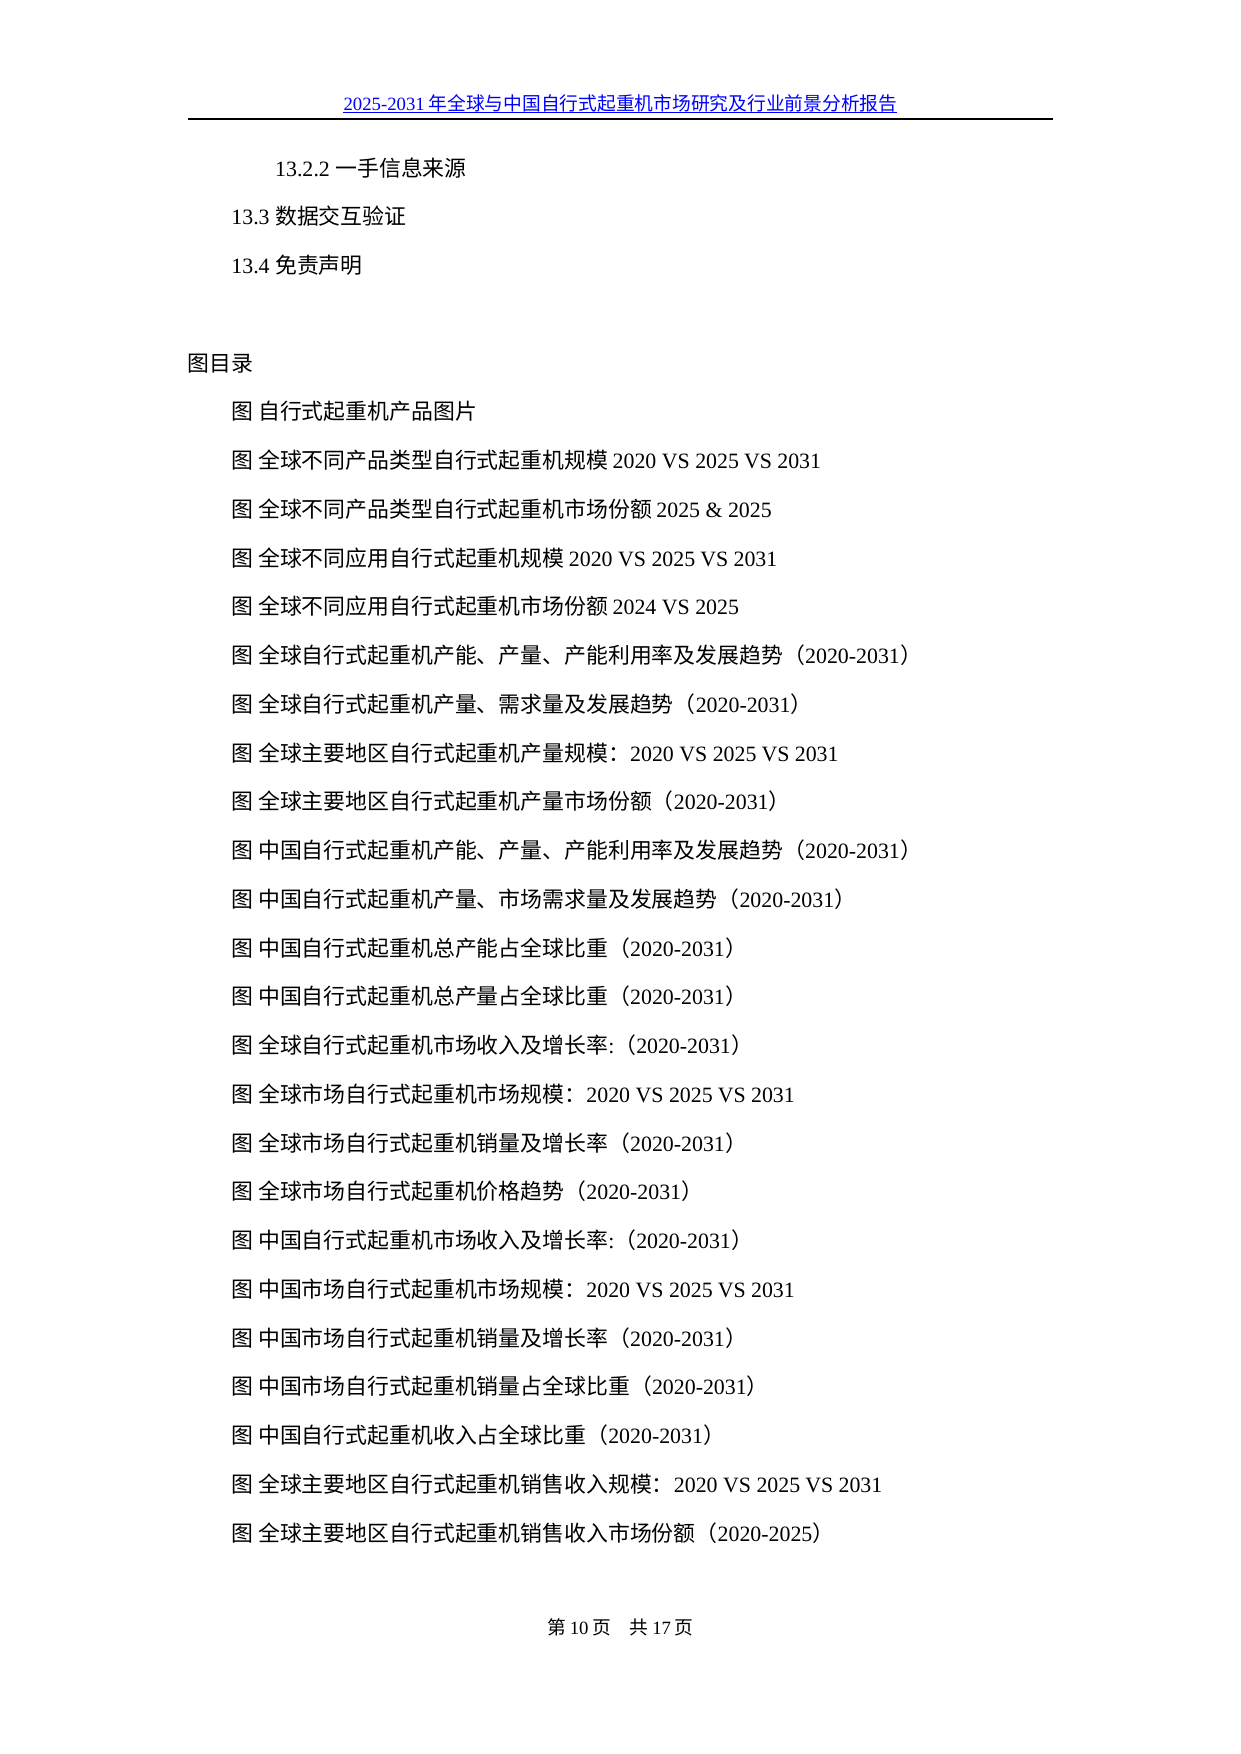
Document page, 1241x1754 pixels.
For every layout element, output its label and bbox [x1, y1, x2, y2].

text [187, 150, 1053, 1548]
